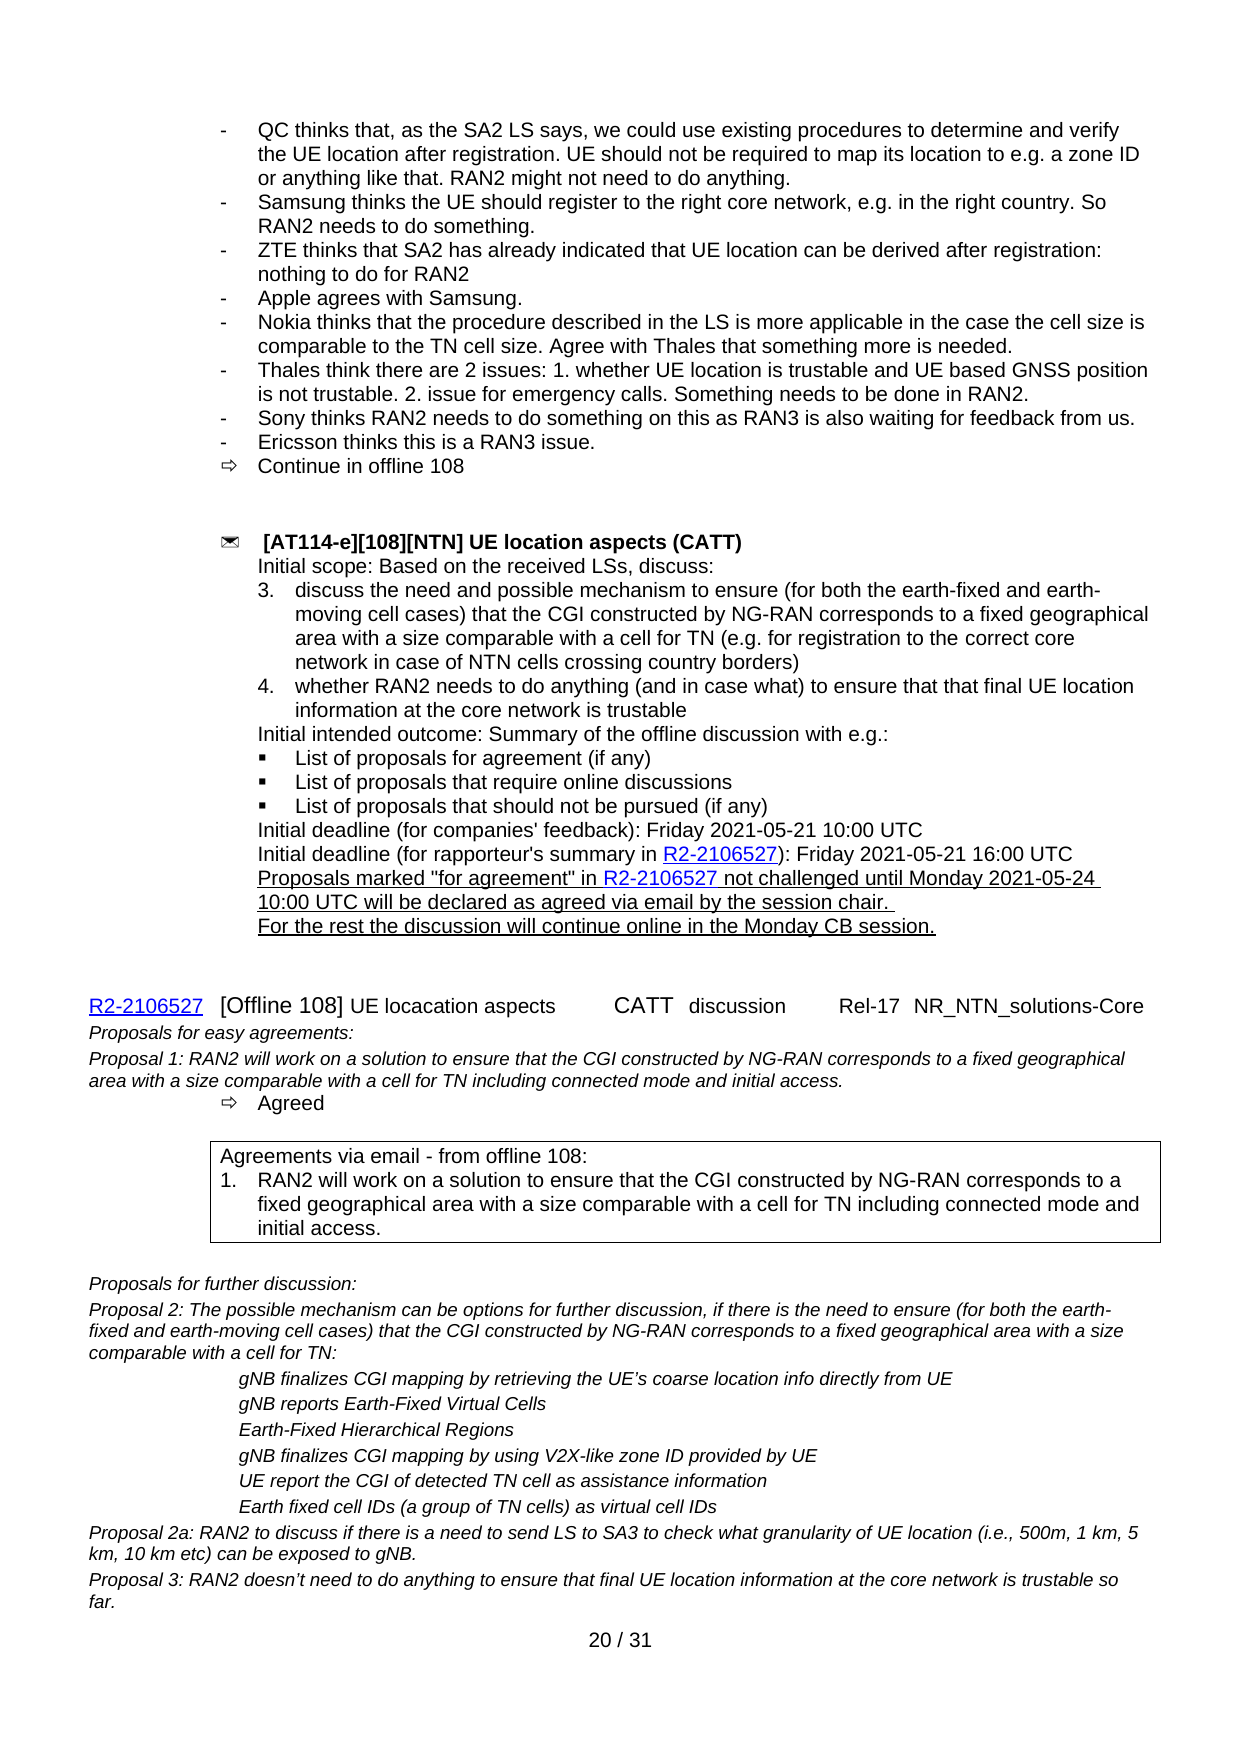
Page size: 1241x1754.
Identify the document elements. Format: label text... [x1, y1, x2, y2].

text  UE report the CGI of detected TN cell as assistance information [164, 1470, 1152, 1492]
text  gNB reports Earth-Fixed Virtual Cells [164, 1393, 1152, 1414]
text Proposals for further discussion: [89, 1273, 1152, 1294]
text Initial scope: Based on the received LSs, discuss: [257, 554, 1152, 578]
text Initial intended outcome: Summary of the offline discussion with e.g.: [257, 721, 1152, 745]
text Proposals for easy agreements: [89, 1022, 1152, 1044]
text - Thales think there are 2 issues: 1. whether UE location is trustable and UE based GNSS position is not trustable. 2. issue for emergency calls. Something needs to be done in RAN2. [220, 358, 1152, 406]
text Agreements via email - from offline 108: [211, 1142, 1160, 1165]
text Proposals marked "for agreement" in R2-2106527 not challenged until Monday 2021-05-24 10:00 UTC will be declared as agreed via email by the session chair. [257, 866, 1152, 913]
text  Earth-Fixed Hierarchical Regions [164, 1419, 1152, 1440]
text - Nokia thinks that the procedure described in the LS is more applicable in the case the cell size is comparable to the TN cell size. Agree with Thales that something more is needed. [220, 310, 1152, 358]
text Proposal 2a: RAN2 to discuss if there is a need to send LS to SA3 to check what granularity of UE location (i.e., 500m, 1 km, 5 km, 10 km etc) can be exposed to gNB. [89, 1522, 1152, 1565]
text Proposal 1: RAN2 will work on a solution to ensure that the CGI constructed by NG-RAN corresponds to a fixed geographical area with a size comparable with a cell for TN including connected mode and initial access. [89, 1048, 1152, 1091]
text For the rest the discussion will continue online in the Monday CB session. [257, 913, 1152, 937]
list whether RAN2 needs to do anything (and in case what) to ensure that that final UE location information at the core network is trustable [257, 673, 1152, 721]
list Agreed [220, 1091, 1152, 1115]
list discuss the need and possible mechanism to ensure (for both the earth-fixed and earth-moving cell cases) that the CGI constructed by NG-RAN corresponds to a fixed geographical area with a size comparable with a cell for TN (e.g. for registration to the correct core network in case of NTN cells crossing country borders) [257, 578, 1152, 673]
text Initial deadline (for rapporteur's summary in R2-2106527): Friday 2021-05-21 16:00 UTC [257, 842, 1152, 866]
text - Samsung thinks the UE should register to the right core network, e.g. in the right country. So RAN2 needs to do something. [220, 190, 1152, 238]
text Proposal 3: RAN2 doesn’t need to do anything to ensure that final UE location information at the core network is trustable so far. [89, 1569, 1152, 1612]
text - Sony thinks RAN2 needs to do something on this as RAN3 is also waiting for feedback from us. [220, 406, 1152, 429]
list RAN2 will work on a solution to ensure that the CGI constructed by NG-RAN corresponds to a fixed geographical area with a size comparable with a cell for TN including connected mode and initial access. [211, 1165, 1160, 1242]
list List of proposals that should not be pursued (if any) [257, 793, 1152, 818]
text Initial deadline (for companies' feedback): Friday 2021-05-21 10:00 UTC [257, 818, 1152, 842]
list List of proposals for agreement (if any) [257, 745, 1152, 769]
text - Ericsson thinks this is a RAN3 issue. [220, 429, 1152, 453]
text Proposal 2: The possible mechanism can be options for further discussion, if there is the need to ensure (for both the earth-fixed and earth-moving cell cases) that the CGI constructed by NG-RAN corresponds to a fixed geographical area with a size comparable with a cell for TN: [89, 1298, 1152, 1363]
text  Earth fixed cell IDs (a group of TN cells) as virtual cell IDs [164, 1496, 1152, 1517]
title R2-2106527 [Offline 108] UE locacation aspects CATT discussion Rel-17 NR_NTN_solutions-Core [89, 992, 1152, 1018]
text  gNB finalizes CGI mapping by using V2X-like zone ID provided by UE [164, 1444, 1152, 1466]
text - ZTE thinks that SA2 has already indicated that UE location can be derived after registration: nothing to do for RAN2 [220, 238, 1152, 286]
text - QC thinks that, as the SA2 LS says, we could use existing procedures to determine and verify the UE location after registration. UE should not be required to map its location to e.g. a zone ID or anything like that. RAN2 might not need to do anything. [220, 118, 1152, 190]
text [AT114-e][108][NTN] UE location aspects (CATT) [220, 530, 1152, 554]
text - Apple agrees with Samsung. [220, 286, 1152, 310]
list List of proposals that require online discussions [257, 769, 1152, 793]
text  gNB finalizes CGI mapping by retrieving the UE’s coarse location info directly from UE [164, 1367, 1152, 1389]
list Continue in offline 108 [220, 453, 1152, 478]
